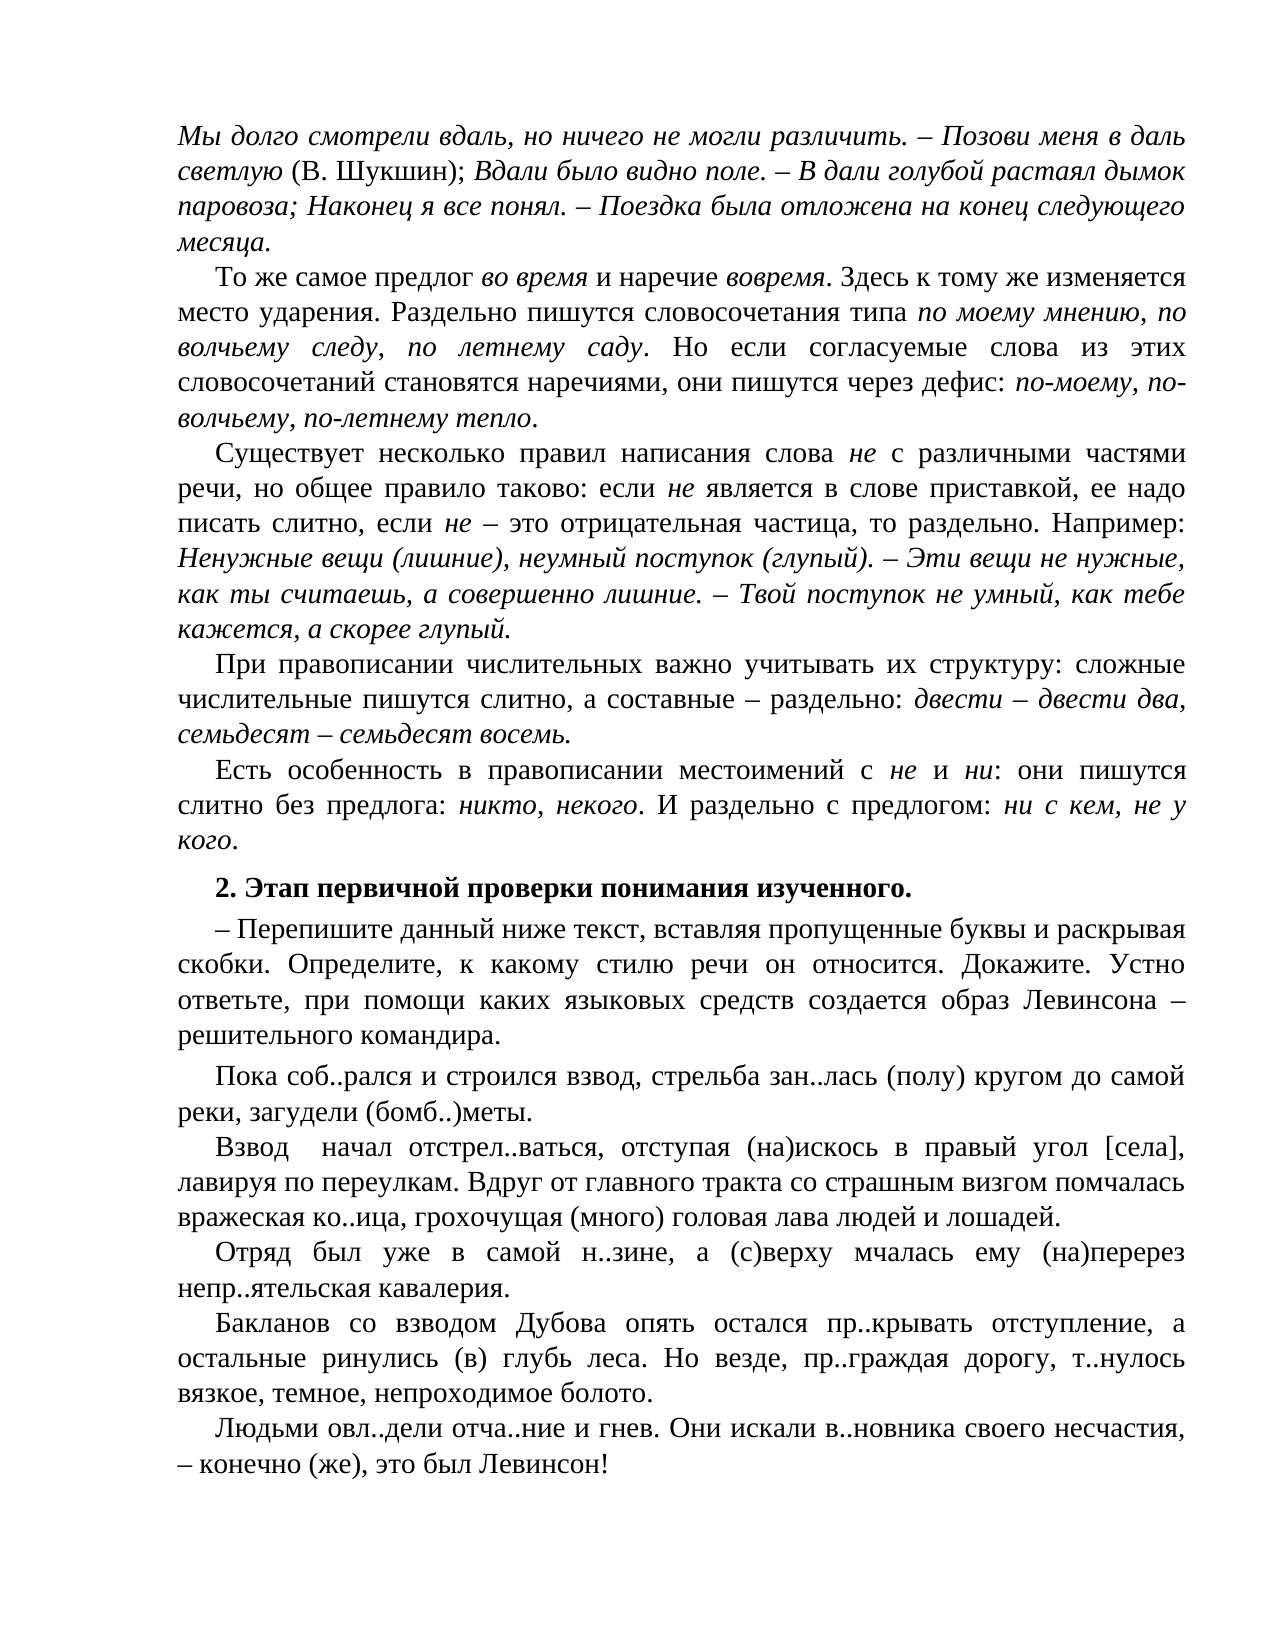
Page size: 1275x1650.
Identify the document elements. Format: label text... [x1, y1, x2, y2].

text Людьми овл..дели отча..ние и гнев. Они искали в..новника своего несчастия, – конечно (же), это был Левинсон! [177, 1411, 1186, 1479]
text При правописании числительных важно учитывать их структуру: сложные числительные пишутся слитно, а составные – раздельно: двести – двести два, семьдесят – семьдесят восемь. [177, 646, 1186, 750]
text Пока соб..рался и строился взвод, стрельба зан..лась (полу) кругом до самой реки, загудели (бомб..)меты. [177, 1058, 1186, 1127]
text – Перепишите данный ниже текст, вставляя пропущенные буквы и раскрывая скобки. Определите, к какому стилю речи он относится. Докажите. Устно ответьте, при помощи каких языковых средств создается образ Левинсона – решительного командира. [177, 911, 1186, 1051]
text Существует несколько правил написания слова не с различными частями речи, но общее правило таково: если не является в слове приставкой, ее надо писать слитно, если не – это отрицательная частица, то раздельно. Например: Ненужные вещи (лишние), неумный поступок (глупый). – Эти вещи не нужные, как ты считаешь, а совершенно лишние. – Твой поступок не умный, как тебе кажется, а скорее глупый. [177, 435, 1186, 644]
text Есть особенность в правописании местоимений с не и ни: они пишутся слитно без предлога: никто, некого. И раздельно с предлогом: ни с кем, не у кого. [177, 752, 1186, 856]
text Взвод начал отстрел..ваться, отступая (на)искось в правый угол [села], лавируя по переулкам. Вдруг от главного тракта со страшным визгом помчалась вражеская ко..ица, грохочущая (много) головая лава людей и лошадей. [177, 1129, 1186, 1233]
text 2. Этап первичной проверки понимания изученного. [177, 870, 1186, 903]
text То же самое предлог во время и наречие вовремя. Здесь к тому же изменяется место ударения. Раздельно пишутся словосочетания типа по моему мнению, по волчьему следу, по летнему саду. Но если согласуемые слова из этих словосочетаний становятся наречиями, они пишутся через дефис: по-моему, по-волчьему, по-летнему тепло. [177, 259, 1186, 433]
text Отряд был уже в самой н..зине, а (с)верху мчалась ему (на)перерез непр..ятельская кавалерия. [177, 1234, 1186, 1303]
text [177, 118, 1186, 257]
text Бакланов со взводом Дубова опять остался пр..крывать отступление, а остальные ринулись (в) глубь леса. Но везде, пр..граждая дорогу, т..нулось вязкое, темное, непроходимое болото. [177, 1305, 1186, 1409]
